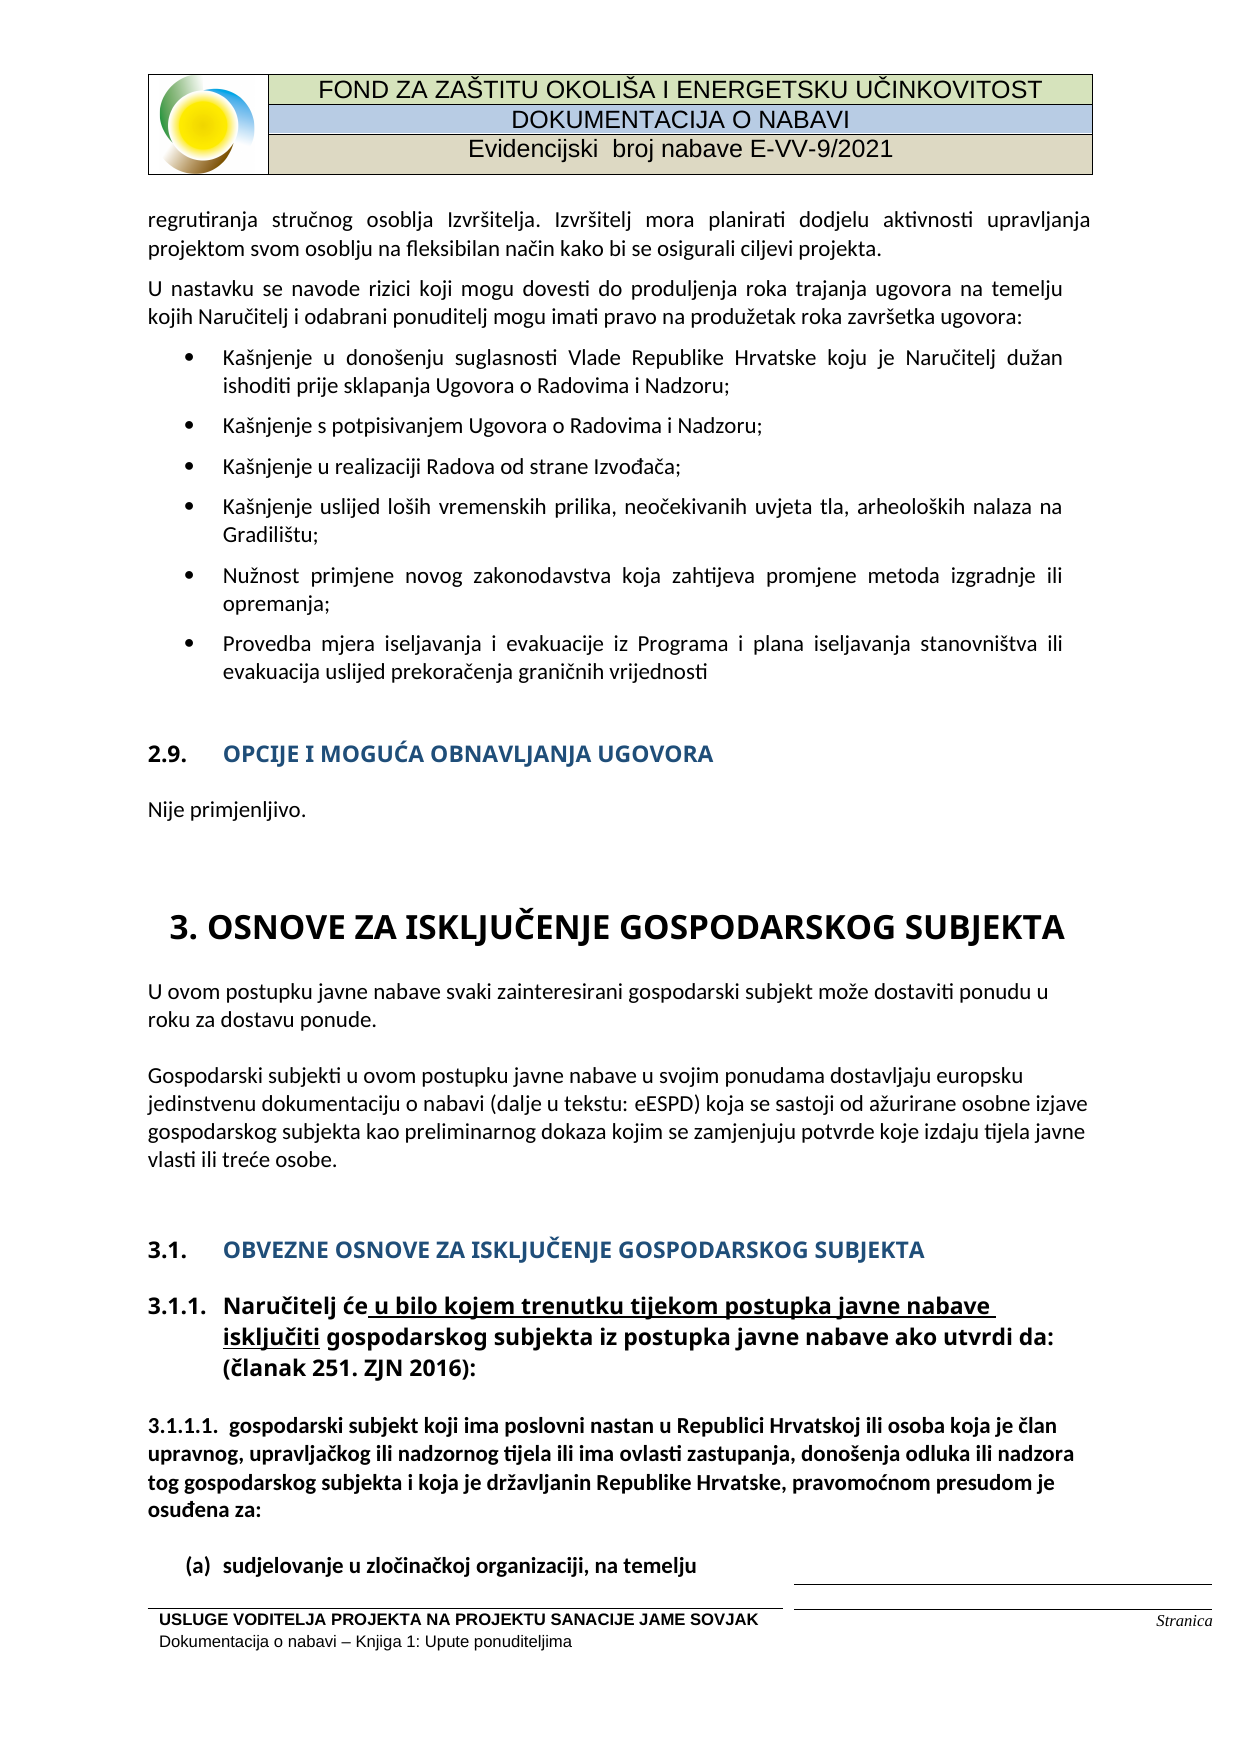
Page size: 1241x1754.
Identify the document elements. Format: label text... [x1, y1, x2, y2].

list Kašnjenje u donošenju suglasnosti Vlade Republike Hrvatske koju je Naručitelj dužan ishoditi prije sklapanja Ugovora o Radovima i Nadzoru; [185, 343, 1064, 399]
text Gospodarski subjekti u ovom postupku javne nabave u svojim ponudama dostavljaju europsku jedinstvenu dokumentaciju o nabavi (dalje u tekstu: eESPD) koja se sastoji od ažurirane osobne izjave gospodarskog subjekta kao preliminarnog dokaza kojim se zamjenjuju potvrde koje izdaju tijela javne vlasti ili treće osobe. [148, 1061, 1092, 1173]
text 3.1.1.1. gospodarski subjekt koji ima poslovni nastan u Republici Hrvatskoj ili osoba koja je član upravnog, upravljačkog ili nadzornog tijela ili ima ovlasti zastupanja, donošenja odluka ili nadzora tog gospodarskog subjekta i koja je državljanin Republike Hrvatske, pravomoćnom presudom je osuđena za: [148, 1412, 1092, 1524]
subtitle Naručitelj će u bilo kojem trenutku tijekom postupka javne nabave isključiti gospodarskog subjekta iz postupka javne nabave ako utvrdi da: (članak 251. ZJN 2016): [148, 1290, 1092, 1383]
text U ovom postupku javne nabave svaki zainteresirani gospodarski subjekt može dostaviti ponudu u roku za dostavu ponude. [148, 977, 1092, 1033]
list Provedba mjera iseljavanja i evakuacije iz Programa i plana iseljavanja stanovništva ili evakuacija uslijed prekoračenja graničnih vrijednosti [185, 629, 1064, 685]
list Kašnjenje u realizaciji Radova od strane Izvođača; [185, 452, 1064, 480]
list Nužnost primjene novog zakonodavstva koja zahtijeva promjene metoda izgradnje ili opremanja; [185, 561, 1064, 617]
list Kašnjenje s potpisivanjem Ugovora o Radovima i Nadzoru; [185, 411, 1064, 439]
subtitle OBVEZNE OSNOVE ZA ISKLJUČENJE GOSPODARSKOG SUBJEKTA [148, 1233, 1092, 1265]
text U nastavku se navode rizici koji mogu dovesti do produljenja roka trajanja ugovora na temelju kojih Naručitelj i odabrani ponuditelj mogu imati pravo na produžetak roka završetka ugovora: [148, 274, 1064, 330]
picture [159, 75, 255, 174]
list Kašnjenje uslijed loših vremenskih prilika, neočekivanih uvjeta tla, arheoloških nalaza na Gradilištu; [185, 492, 1064, 548]
subtitle OSNOVE ZA ISKLJUČENJE GOSPODARSKOG SUBJEKTA [169, 904, 1092, 949]
subtitle OPCIJE I MOGUĆA OBNAVLJANJA UGOVORA [148, 738, 1092, 770]
text Nije primjenljivo. [148, 795, 1092, 823]
list sudjelovanje u zločinačkoj organizaciji, na temelju [185, 1552, 1092, 1580]
